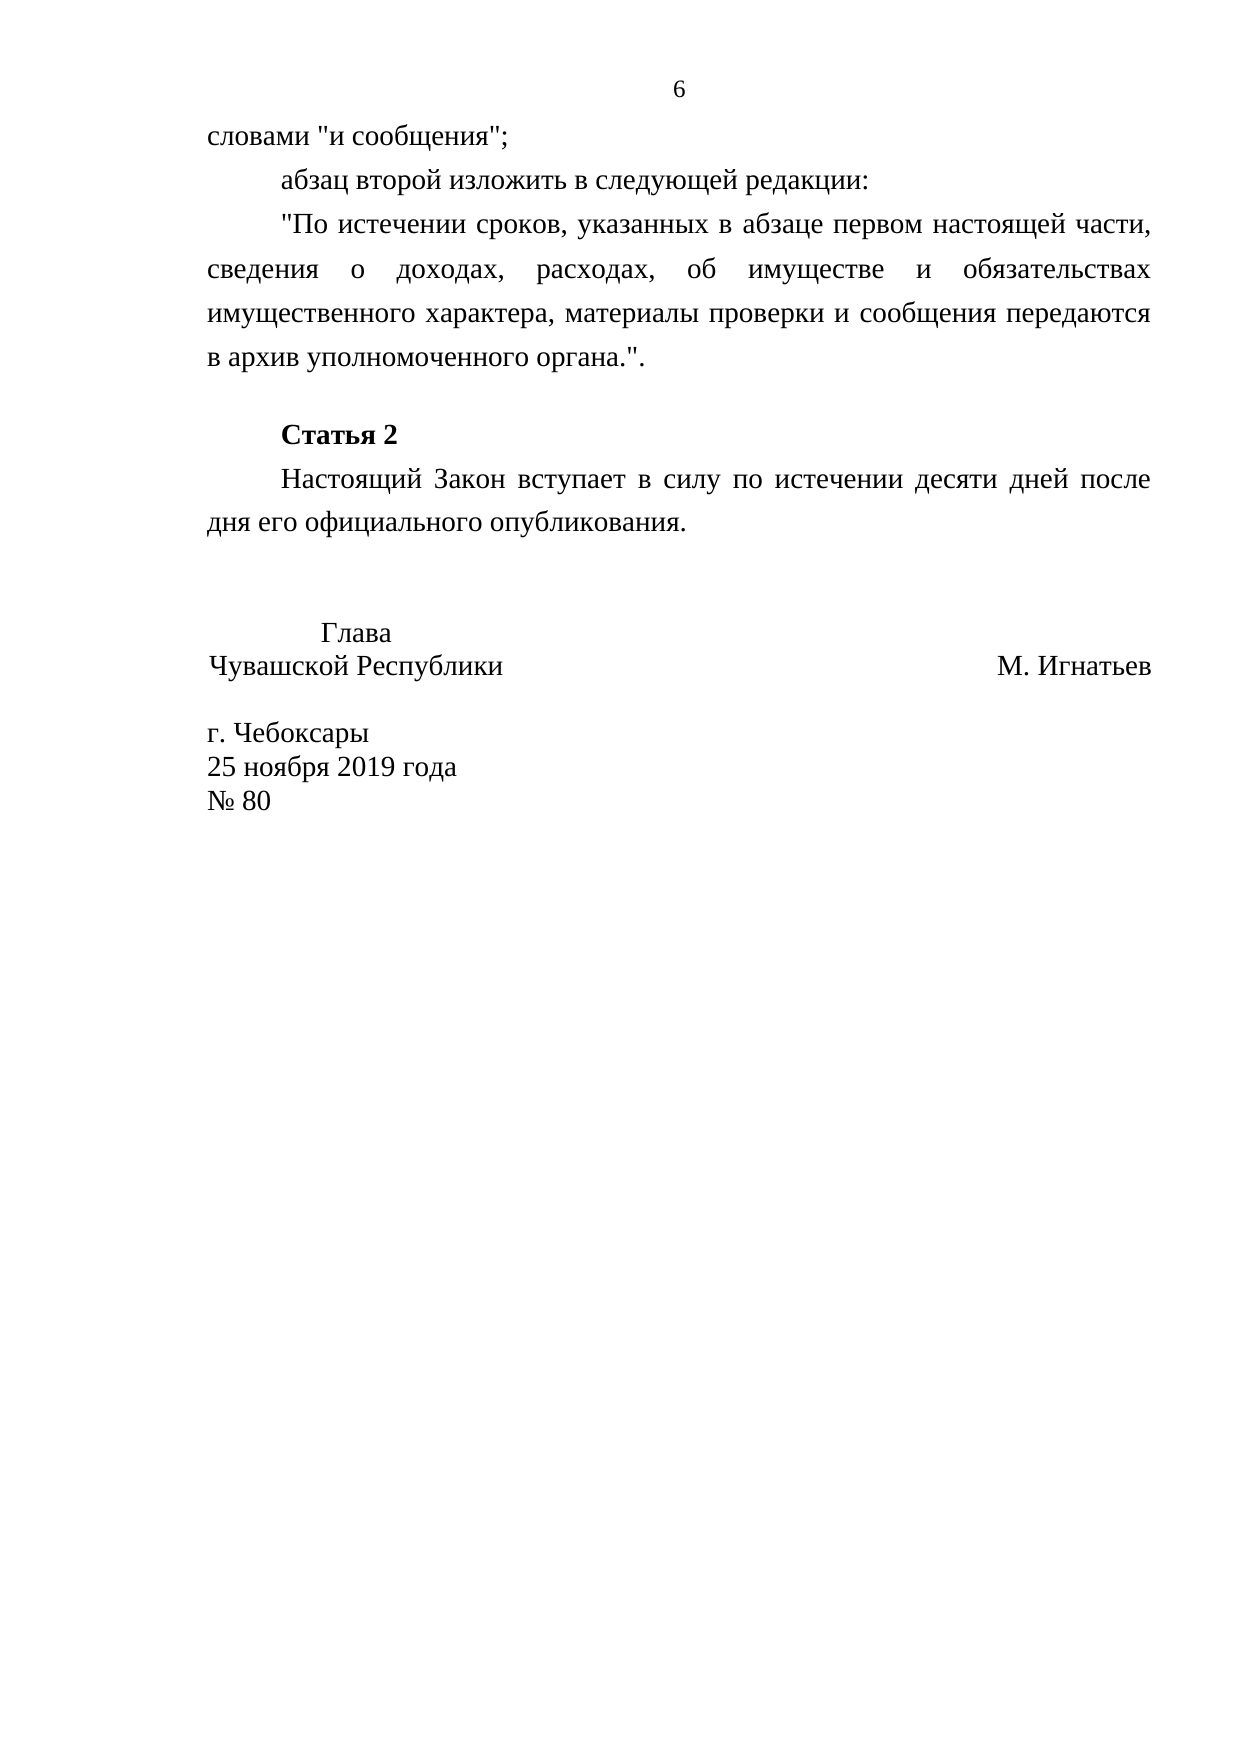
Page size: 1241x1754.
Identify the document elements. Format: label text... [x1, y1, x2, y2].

text Настоящий Закон вступает в силу по истечении десяти дней после дня его официального опубликования. [207, 461, 1152, 538]
text 25 ноября 2019 года [207, 749, 1152, 783]
text Статья 2 [207, 417, 1152, 451]
text г. Чебоксары [207, 716, 1152, 749]
table_header Глава Чувашской Республики [196, 615, 517, 682]
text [207, 118, 1152, 152]
table_header М. Игнатьев [517, 615, 1163, 682]
text "По истечении сроков, указанных в абзаце первом настоящей части, сведения о доходах, расходах, об имуществе и обязательствах имущественного характера, материалы проверки и сообщения передаются в архив уполномоченного органа.". [207, 207, 1152, 373]
text № 80 [207, 783, 1152, 816]
text абзац второй изложить в следующей редакции: [207, 162, 1152, 196]
